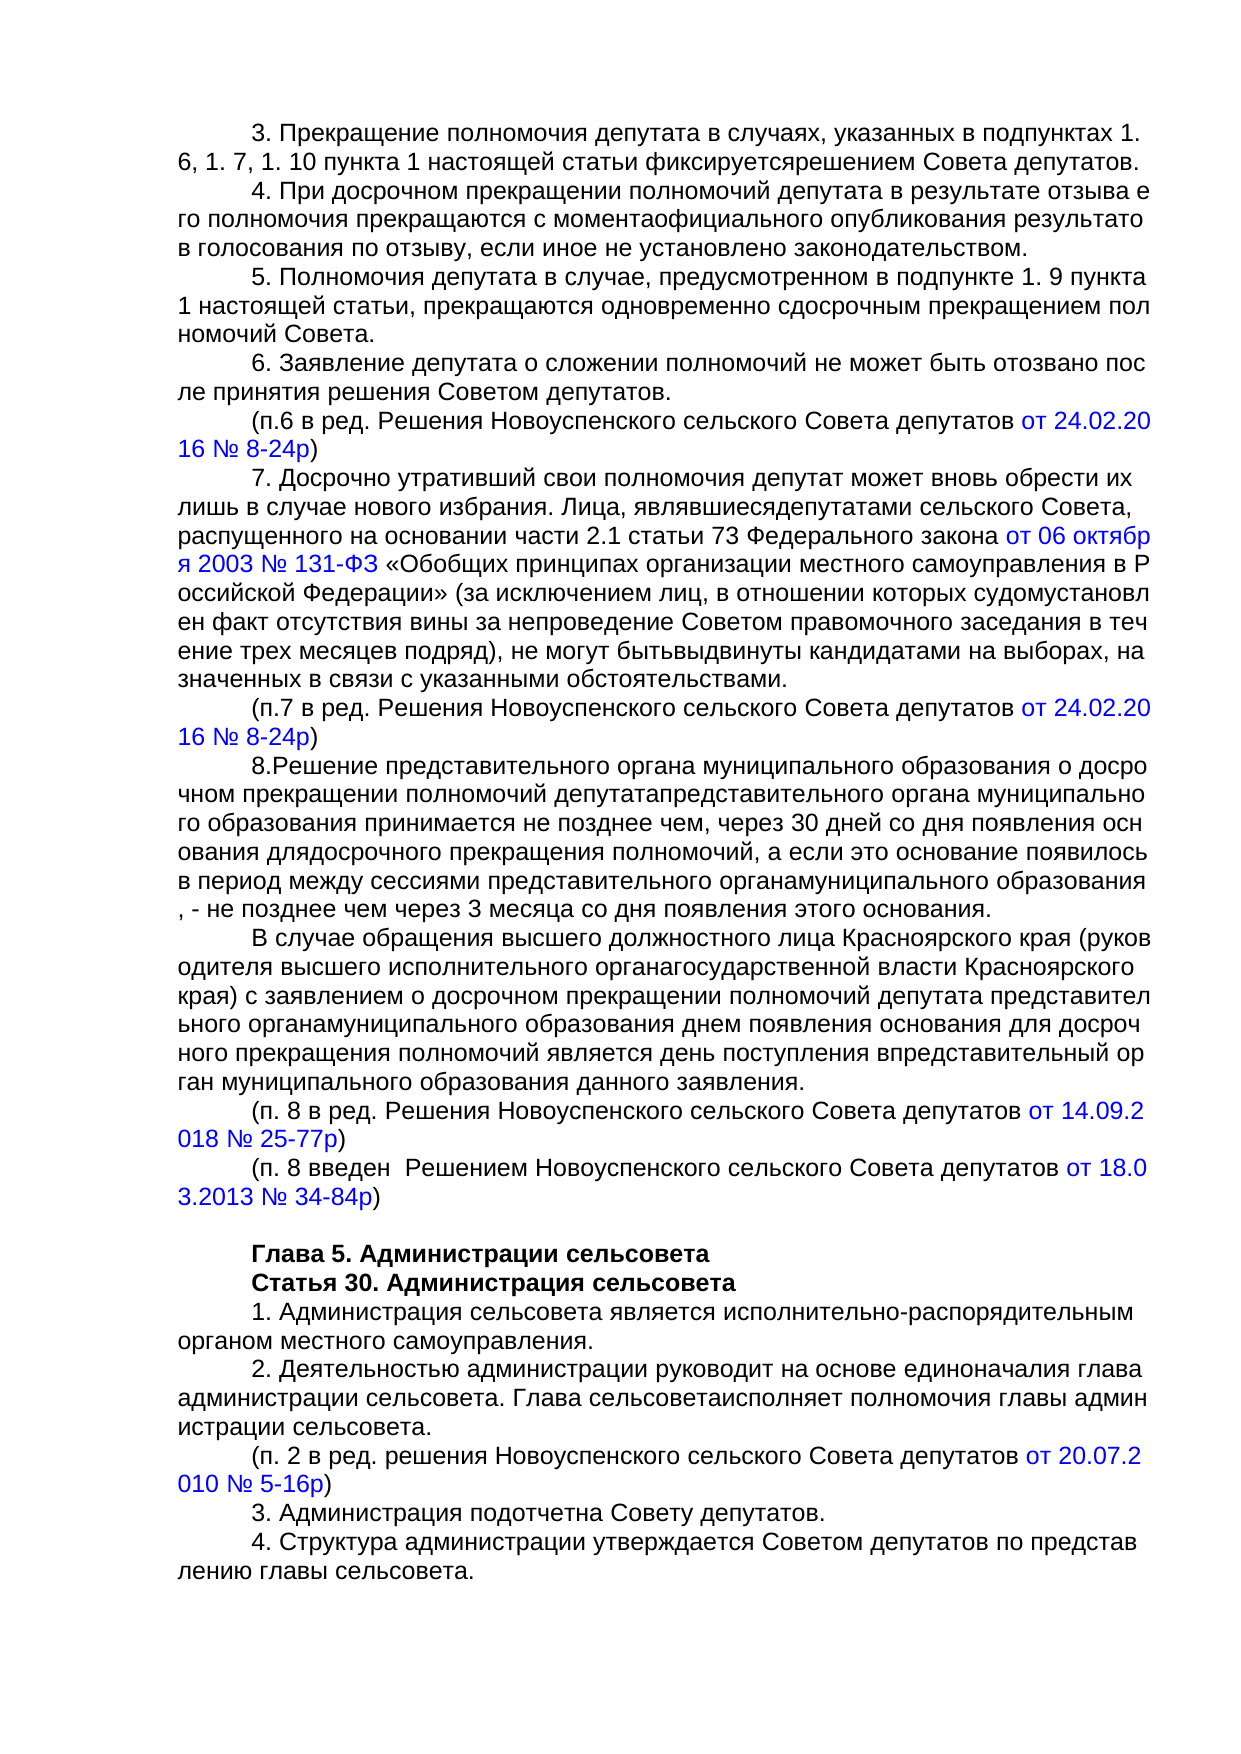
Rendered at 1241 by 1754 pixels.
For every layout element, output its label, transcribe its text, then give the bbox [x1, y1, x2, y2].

text 5. Полномочия депутата в случае, предусмотренном в подпункте 1. 9 пункта 1 настоящей статьи, прекращаются одновременно сдосрочным прекращением полномочий Совета. [177, 262, 1152, 348]
text 2. Деятельностью администрации руководит на основе единоначалия глава администрации сельсовета. Глава сельсоветаисполняет полномочия главы администрации сельсовета. [177, 1354, 1152, 1441]
text 3. Прекращение полномочия депутата в случаях, указанных в подпунктах 1. 6, 1. 7, 1. 10 пункта 1 настоящей статьи фиксируетсярешением Совета депутатов. [177, 118, 1152, 176]
text 8.Решение представительного органа муниципального образования о досрочном прекращении полномочий депутатапредставительного органа муниципального образования принимается не позднее чем, через 30 дней со дня появления основания длядосрочного прекращения полномочий, а если это основание появилось в период между сессиями представительного органамуниципального образования, - не позднее чем через 3 месяца со дня появления этого основания. [177, 751, 1152, 923]
text (п.6 в ред. Решения Новоуспенского сельского Совета депутатов от 24.02.2016 № 8-24р) [177, 406, 1152, 463]
text 4. При досрочном прекращении полномочий депутата в результате отзыва его полномочия прекращаются с моментаофициального опубликования результатов голосования по отзыву, если иное не установлено законодательством. [177, 176, 1152, 262]
text Глава 5. Администрации сельсовета [177, 1239, 1152, 1268]
text (п. 8 в ред. Решения Новоуспенского сельского Совета депутатов от 14.09.2018 № 25-77р) [177, 1096, 1152, 1153]
text В случае обращения высшего должностного лица Красноярского края (руководителя высшего исполнительного органагосударственной власти Красноярского края) с заявлением о досрочном прекращении полномочий депутата представительного органамуниципального образования днем появления основания для досрочного прекращения полномочий является день поступления впредставительный орган муниципального образования данного заявления. [177, 923, 1152, 1096]
text (п. 8 введен Решением Новоуспенского сельского Совета депутатов от 18.03.2013 № 34-84р) [177, 1153, 1152, 1211]
text 1. Администрация сельсовета является исполнительно-распорядительным органом местного самоуправления. [177, 1297, 1152, 1354]
text (п. 2 в ред. решения Новоуспенского сельского Совета депутатов от 20.07.2010 № 5-16р) [177, 1441, 1152, 1498]
text 4. Структура администрации утверждается Советом депутатов по представлению главы сельсовета. [177, 1527, 1152, 1584]
text (п.7 в ред. Решения Новоуспенского сельского Совета депутатов от 24.02.2016 № 8-24р) [177, 693, 1152, 751]
text 7. Досрочно утративший свои полномочия депутат может вновь обрести их лишь в случае нового избрания. Лица, являвшиесядепутатами сельского Совета, распущенного на основании части 2.1 статьи 73 Федерального закона от 06 октября 2003 № 131-ФЗ «Обобщих принципах организации местного самоуправления в Российской Федерации» (за исключением лиц, в отношении которых судомустановлен факт отсутствия вины за непроведение Советом правомочного заседания в течение трех месяцев подряд), не могут бытьвыдвинуты кандидатами на выборах, назначенных в связи с указанными обстоятельствами. [177, 463, 1152, 693]
text 3. Администрация подотчетна Совету депутатов. [177, 1498, 1152, 1527]
text Статья 30. Администрация сельсовета [177, 1268, 1152, 1297]
text 6. Заявление депутата о сложении полномочий не может быть отозвано после принятия решения Советом депутатов. [177, 348, 1152, 406]
